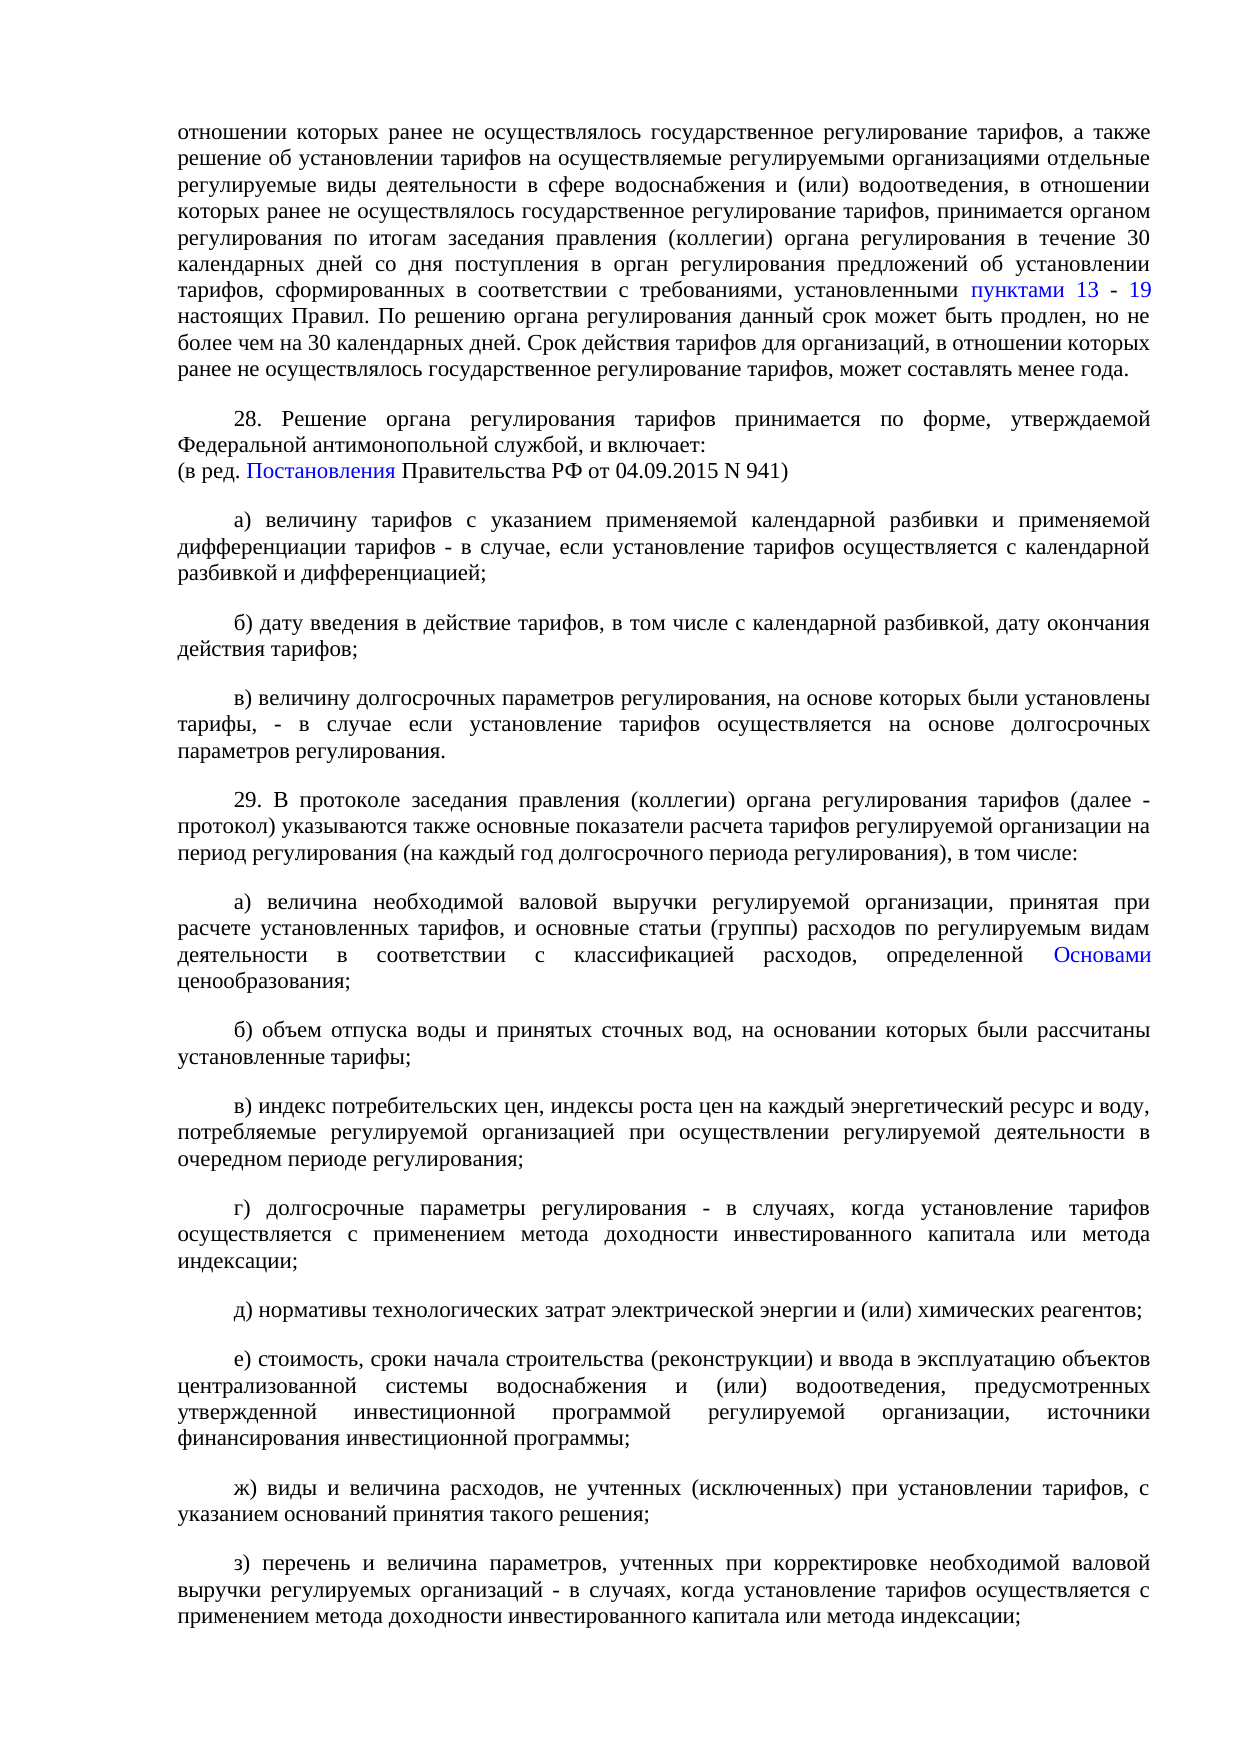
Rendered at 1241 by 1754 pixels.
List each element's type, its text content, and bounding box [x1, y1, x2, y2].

text (в ред. Постановления Правительства РФ от 04.09.2015 N 941) [177, 457, 1152, 484]
text в) величину долгосрочных параметров регулирования, на основе которых были установлены тарифы, - в случае если установление тарифов осуществляется на основе долгосрочных параметров регулирования. [177, 684, 1152, 763]
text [177, 118, 1152, 382]
text б) объем отпуска воды и принятых сточных вод, на основании которых были рассчитаны установленные тарифы; [177, 1016, 1152, 1069]
text ж) виды и величина расходов, не учтенных (исключенных) при установлении тарифов, с указанием оснований принятия такого решения; [177, 1474, 1152, 1526]
text б) дату введения в действие тарифов, в том числе с календарной разбивкой, дату окончания действия тарифов; [177, 608, 1152, 661]
text 28. Решение органа регулирования тарифов принимается по форме, утверждаемой Федеральной антимонопольной службой, и включает: [177, 404, 1152, 457]
text г) долгосрочные параметры регулирования - в случаях, когда установление тарифов осуществляется с применением метода доходности инвестированного капитала или метода индексации; [177, 1194, 1152, 1273]
text д) нормативы технологических затрат электрической энергии и (или) химических реагентов; [177, 1296, 1152, 1322]
text а) величину тарифов с указанием применяемой календарной разбивки и применяемой дифференциации тарифов - в случае, если установление тарифов осуществляется с календарной разбивкой и дифференциацией; [177, 507, 1152, 586]
text а) величина необходимой валовой выручки регулируемой организации, принятая при расчете установленных тарифов, и основные статьи (группы) расходов по регулируемым видам деятельности в соответствии с классификацией расходов, определенной Основами ценообразования; [177, 888, 1152, 993]
text в) индекс потребительских цен, индексы роста цен на каждый энергетический ресурс и воду, потребляемые регулируемой организацией при осуществлении регулируемой деятельности в очередном периоде регулирования; [177, 1092, 1152, 1171]
text з) перечень и величина параметров, учтенных при корректировке необходимой валовой выручки регулируемых организаций - в случаях, когда установление тарифов осуществляется с применением метода доходности инвестированного капитала или метода индексации; [177, 1549, 1152, 1628]
text е) стоимость, сроки начала строительства (реконструкции) и ввода в эксплуатацию объектов централизованной системы водоснабжения и (или) водоотведения, предусмотренных утвержденной инвестиционной программой регулируемой организации, источники финансирования инвестиционной программы; [177, 1345, 1152, 1451]
text 29. В протоколе заседания правления (коллегии) органа регулирования тарифов (далее - протокол) указываются также основные показатели расчета тарифов регулируемой организации на период регулирования (на каждый год долгосрочного периода регулирования), в том числе: [177, 786, 1152, 865]
